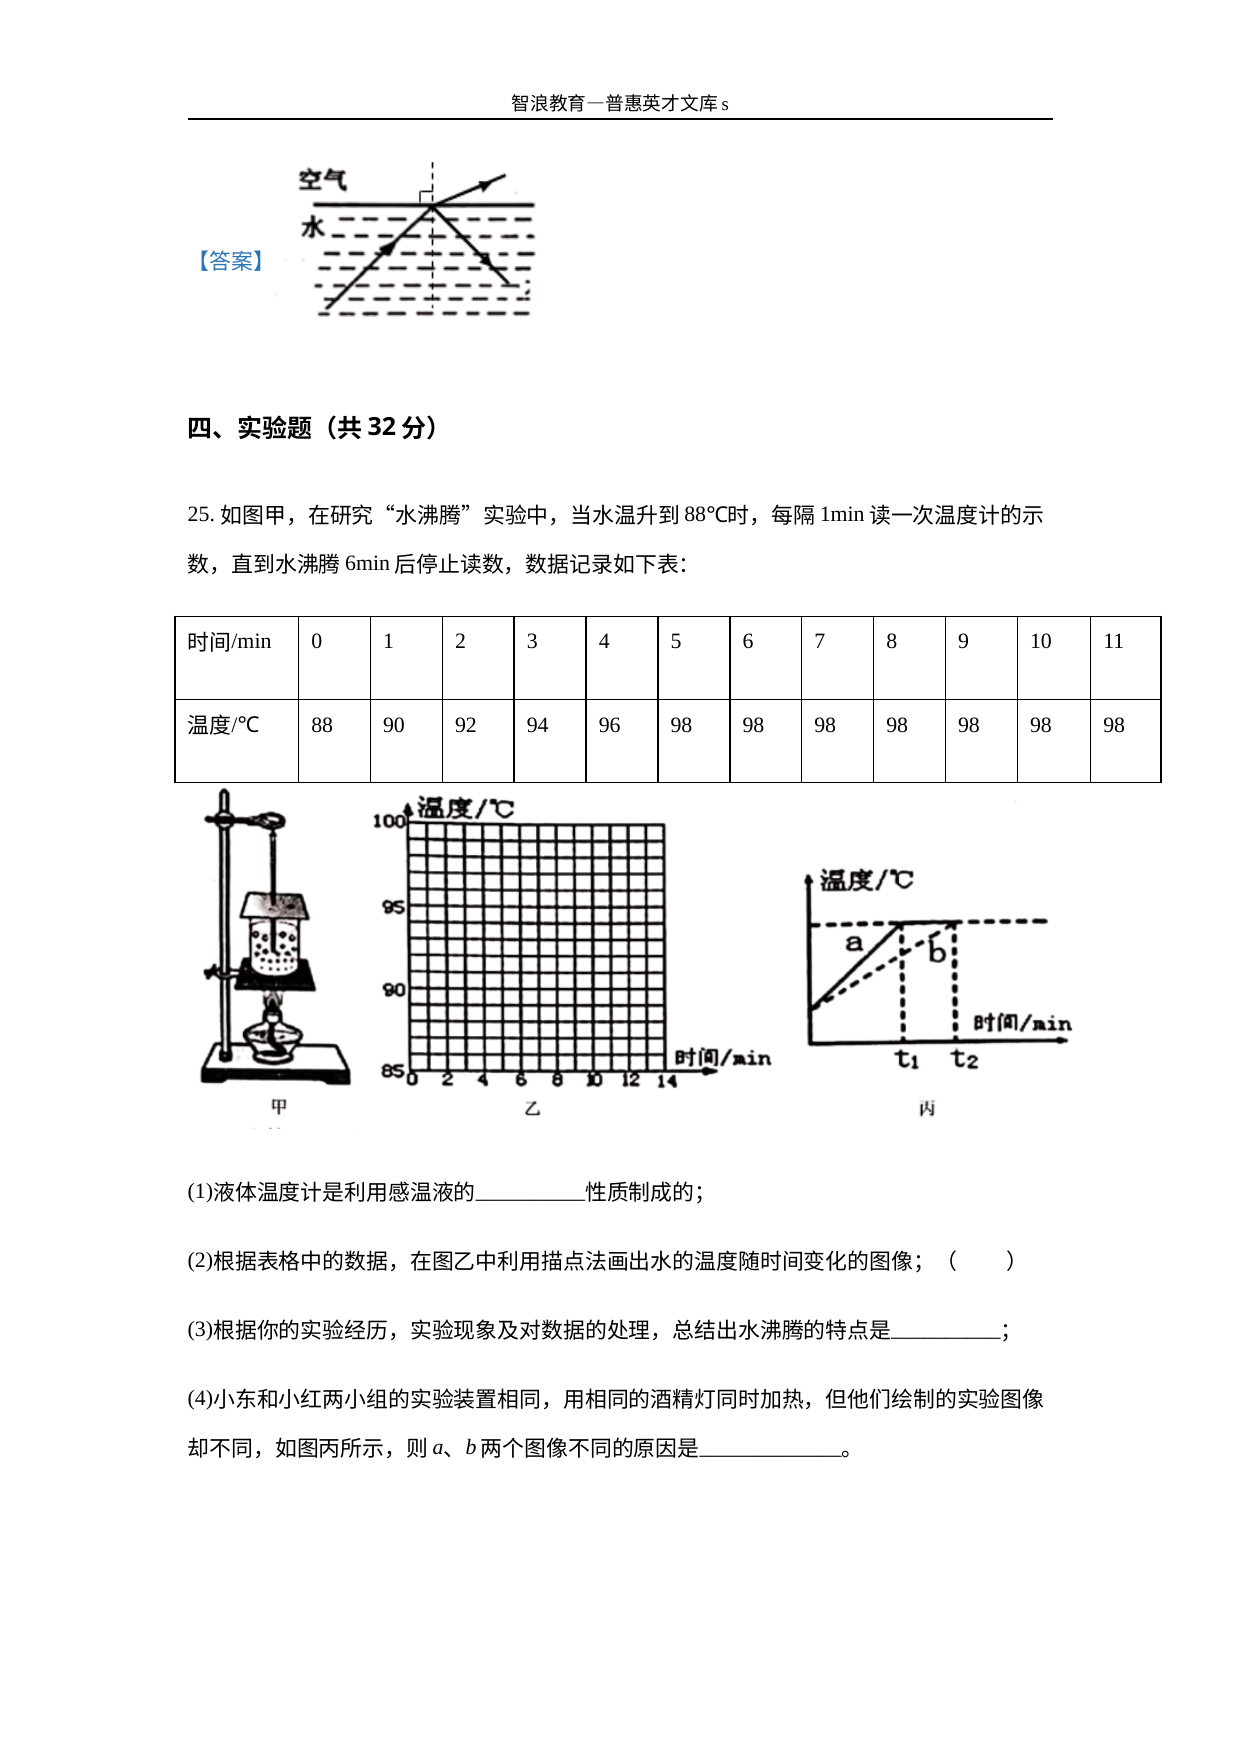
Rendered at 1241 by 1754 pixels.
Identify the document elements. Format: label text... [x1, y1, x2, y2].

table_header 7 [802, 617, 873, 698]
table_cell 98 [659, 700, 729, 782]
table_header 时间/min [176, 617, 298, 698]
text 25. 如图甲，在研究“水沸腾”实验中，当水温升到88℃时，每隔1min读一次温度计的示数，直到水沸腾6min后停止读数，数据记录如下表： [187, 498, 1053, 579]
picture [187, 783, 1088, 1129]
table_header 8 [874, 617, 945, 698]
table_cell 98 [874, 700, 945, 782]
table_header 1 [371, 617, 442, 698]
table_header 9 [946, 617, 1017, 698]
table_header 3 [515, 617, 585, 698]
table_header 5 [659, 617, 729, 698]
table_header 0 [299, 617, 370, 698]
table_cell 98 [946, 700, 1017, 782]
text (1)液体温度计是利用感温液的__________性质制成的； [187, 1174, 1053, 1207]
table_header 11 [1091, 617, 1160, 698]
table_cell 94 [515, 700, 585, 782]
table_cell 96 [587, 700, 657, 782]
table_header 10 [1018, 617, 1090, 698]
text 四、实验题（共32分） [187, 394, 1053, 459]
picture [275, 162, 542, 331]
table_header 2 [443, 617, 513, 698]
table_cell 98 [1091, 700, 1160, 782]
table_cell 90 [371, 700, 442, 782]
table_cell 温度/℃ [176, 700, 298, 782]
table_cell 98 [1018, 700, 1090, 782]
table_cell 92 [443, 700, 513, 782]
text (2)根据表格中的数据，在图乙中利用描点法画出水的温度随时间变化的图像；（ ） [187, 1243, 1053, 1276]
text (3)根据你的实验经历，实验现象及对数据的处理，总结出水沸腾的特点是__________； [187, 1312, 1053, 1345]
table_header 4 [587, 617, 657, 698]
table_cell 88 [299, 700, 370, 782]
table_cell 98 [731, 700, 801, 782]
text (4)小东和小红两小组的实验装置相同，用相同的酒精灯同时加热，但他们绘制的实验图像却不同，如图丙所示，则a、b两个图像不同的原因是_____________。 [187, 1382, 1053, 1463]
table_header 6 [731, 617, 801, 698]
table_cell 98 [802, 700, 873, 782]
